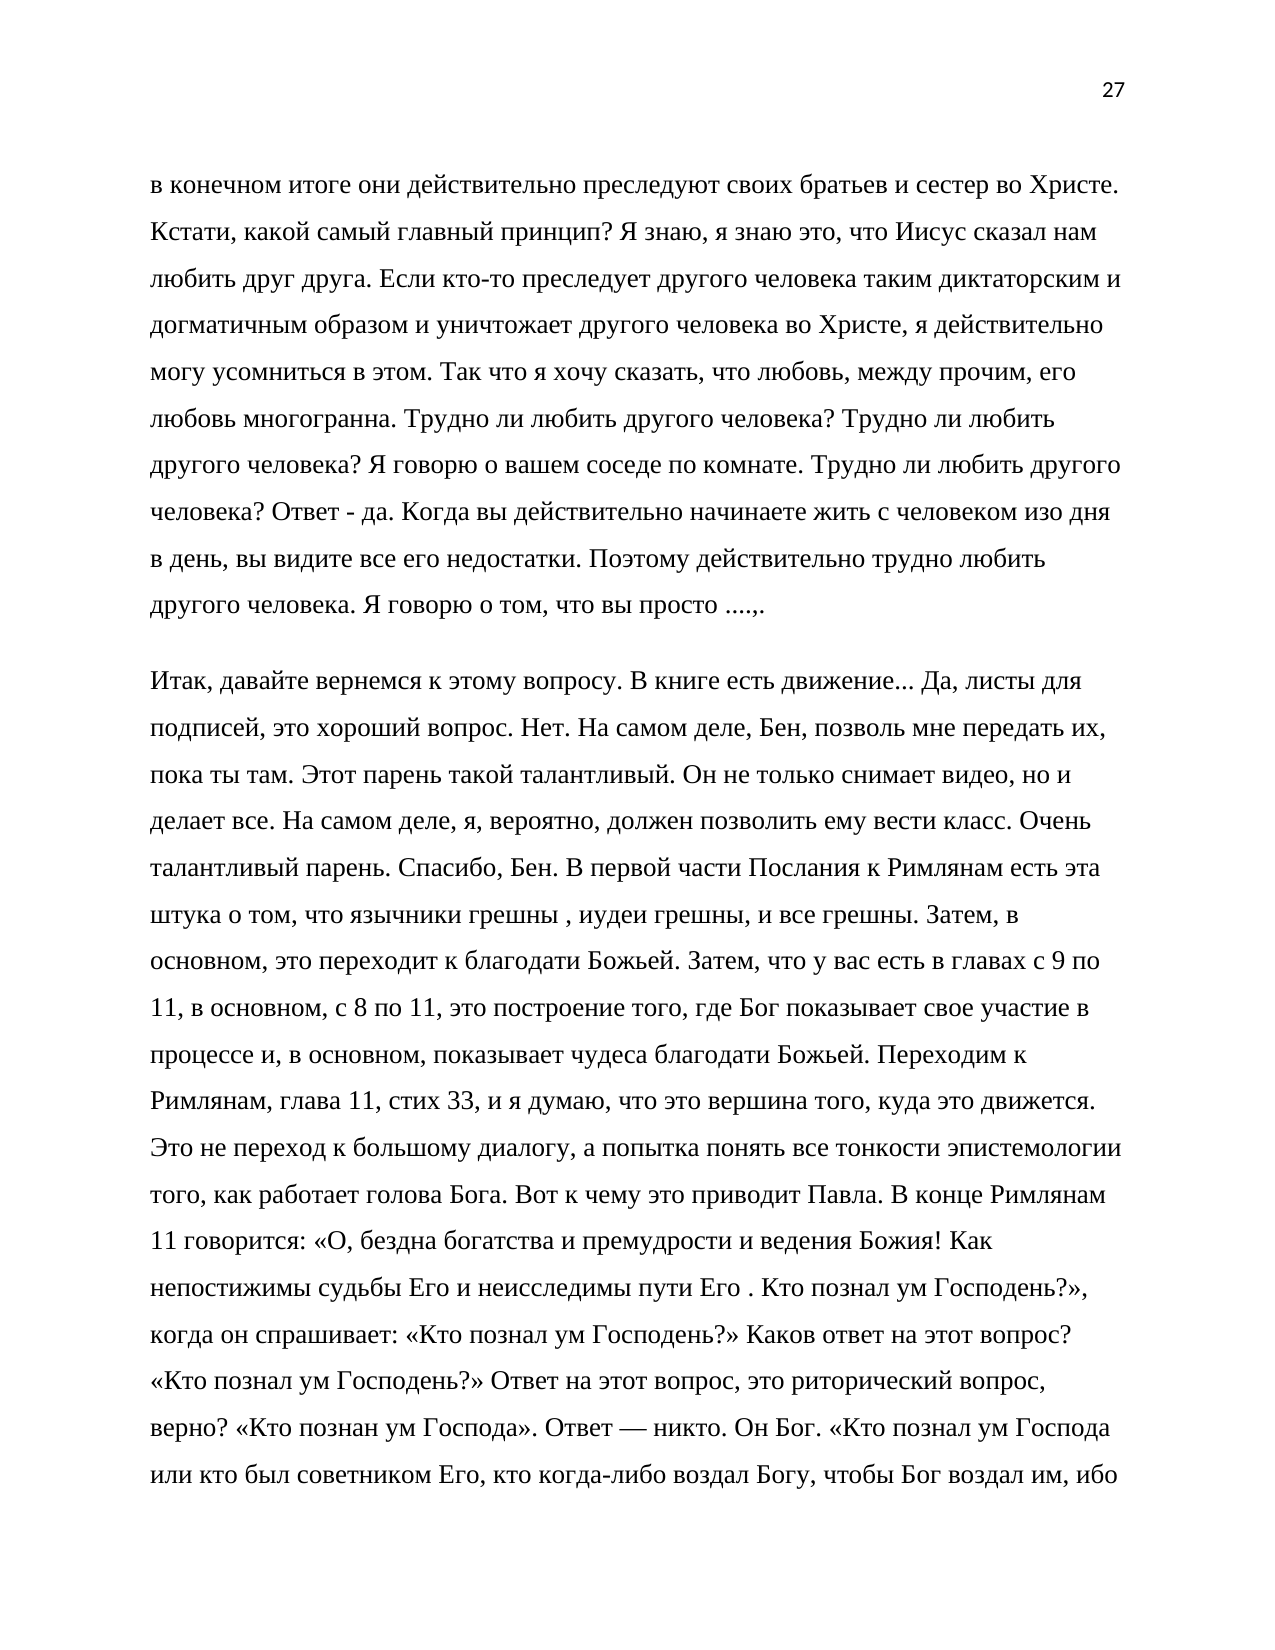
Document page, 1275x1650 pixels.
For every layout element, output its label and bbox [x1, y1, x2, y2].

text [150, 664, 1125, 1489]
text [150, 169, 1125, 620]
